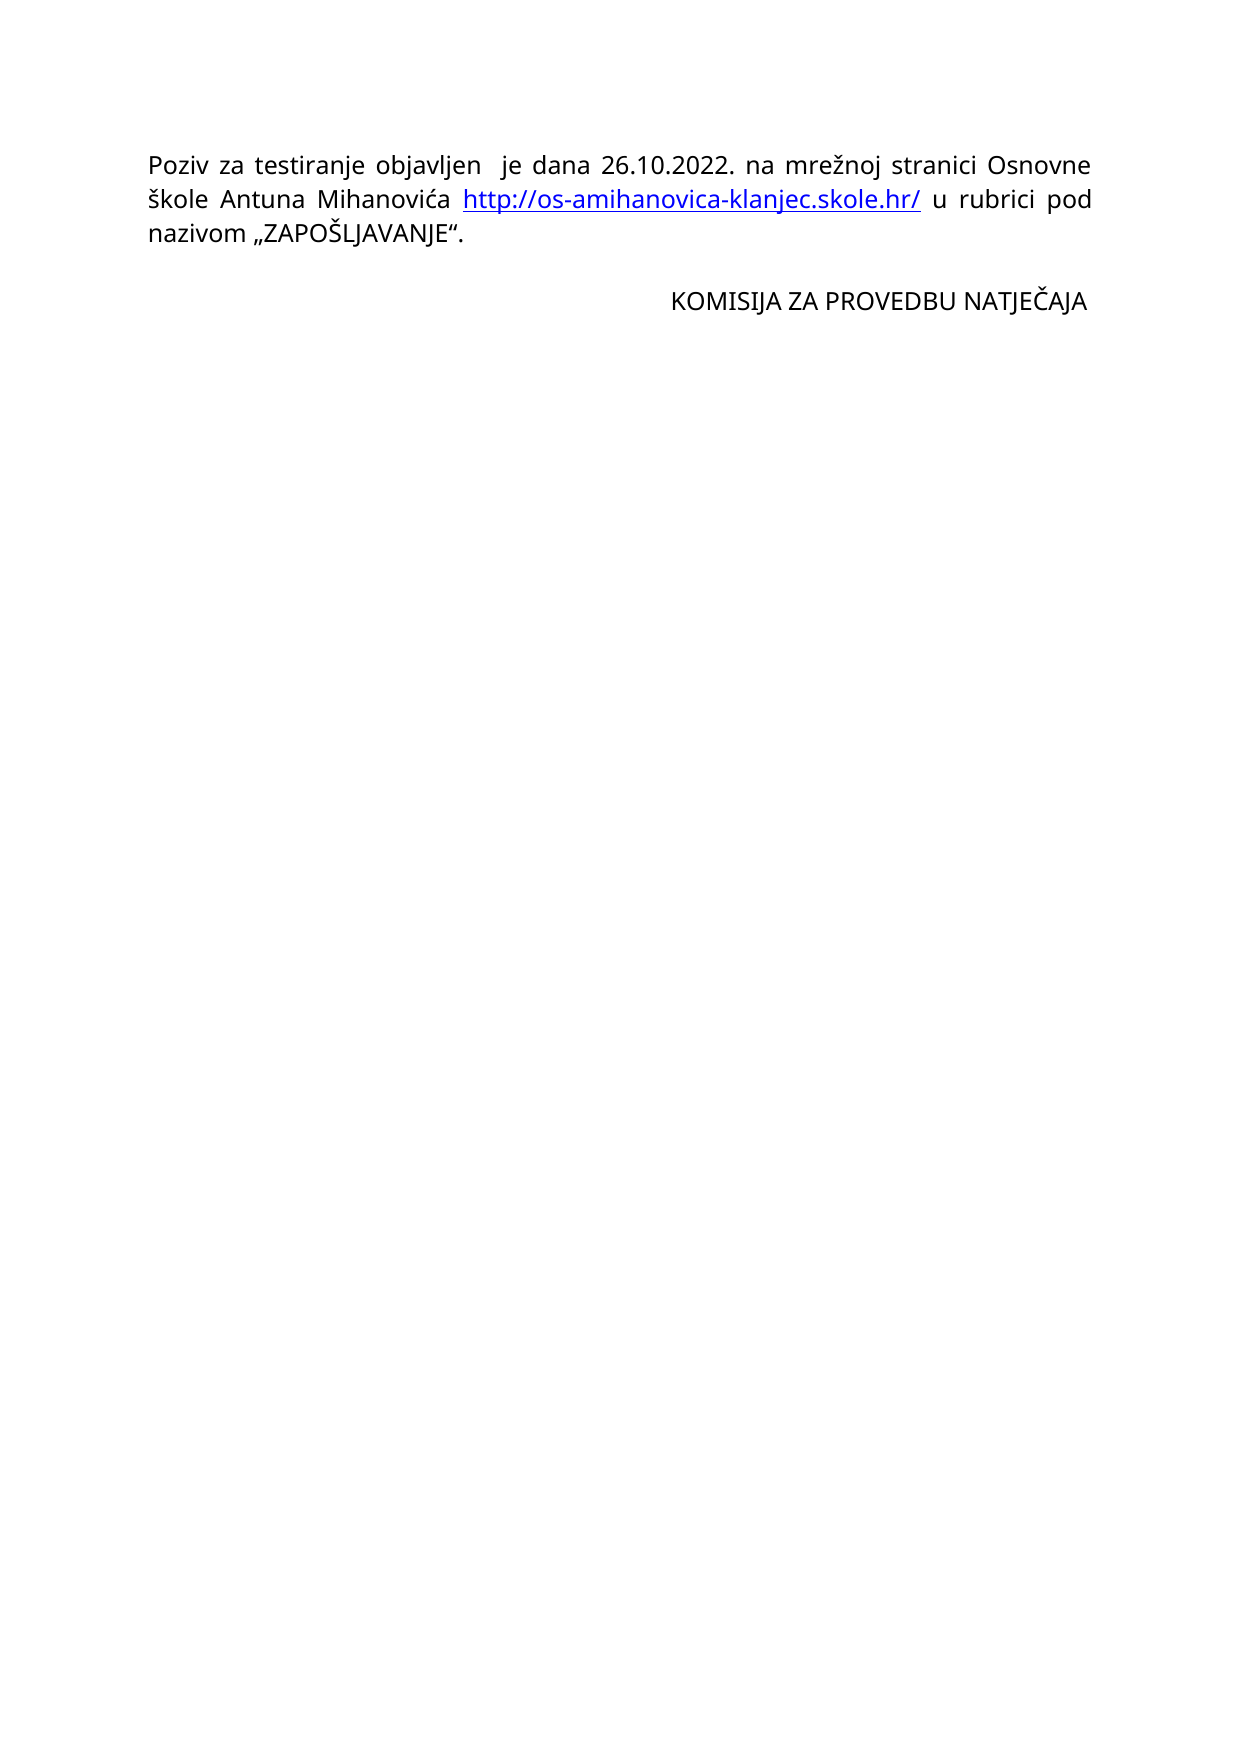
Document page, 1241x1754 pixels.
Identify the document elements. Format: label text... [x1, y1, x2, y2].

text Poziv za testiranje objavljen je dana 26.10.2022. na mrežnoj stranici Osnovne škole Antuna Mihanovića http://os-amihanovica-klanjec.skole.hr/ u rubrici pod nazivom „ZAPOŠLJAVANJE“. [148, 148, 1093, 250]
text KOMISIJA ZA PROVEDBU NATJEČAJA [148, 284, 1093, 318]
